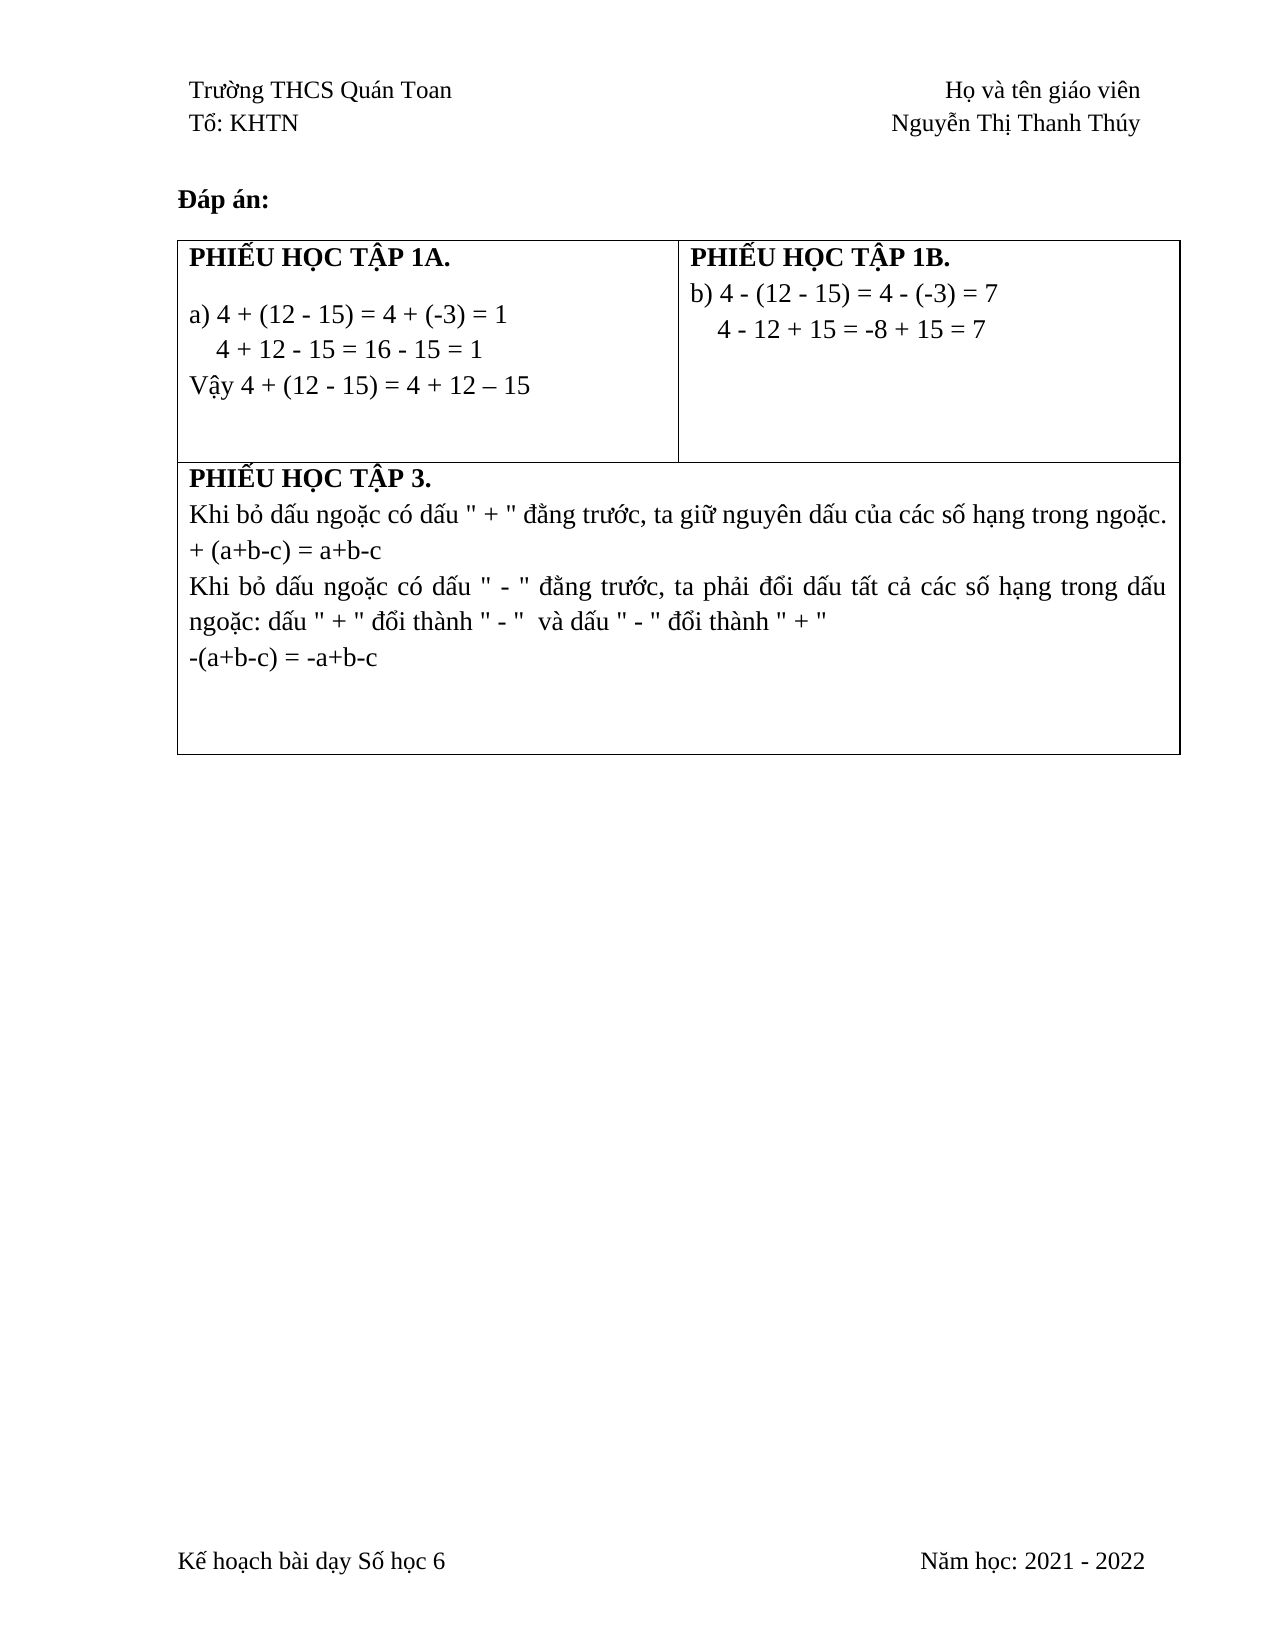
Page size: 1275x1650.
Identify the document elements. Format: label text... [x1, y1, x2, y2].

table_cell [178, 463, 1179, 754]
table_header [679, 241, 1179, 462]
text Đáp án: [177, 184, 1157, 215]
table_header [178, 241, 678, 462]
